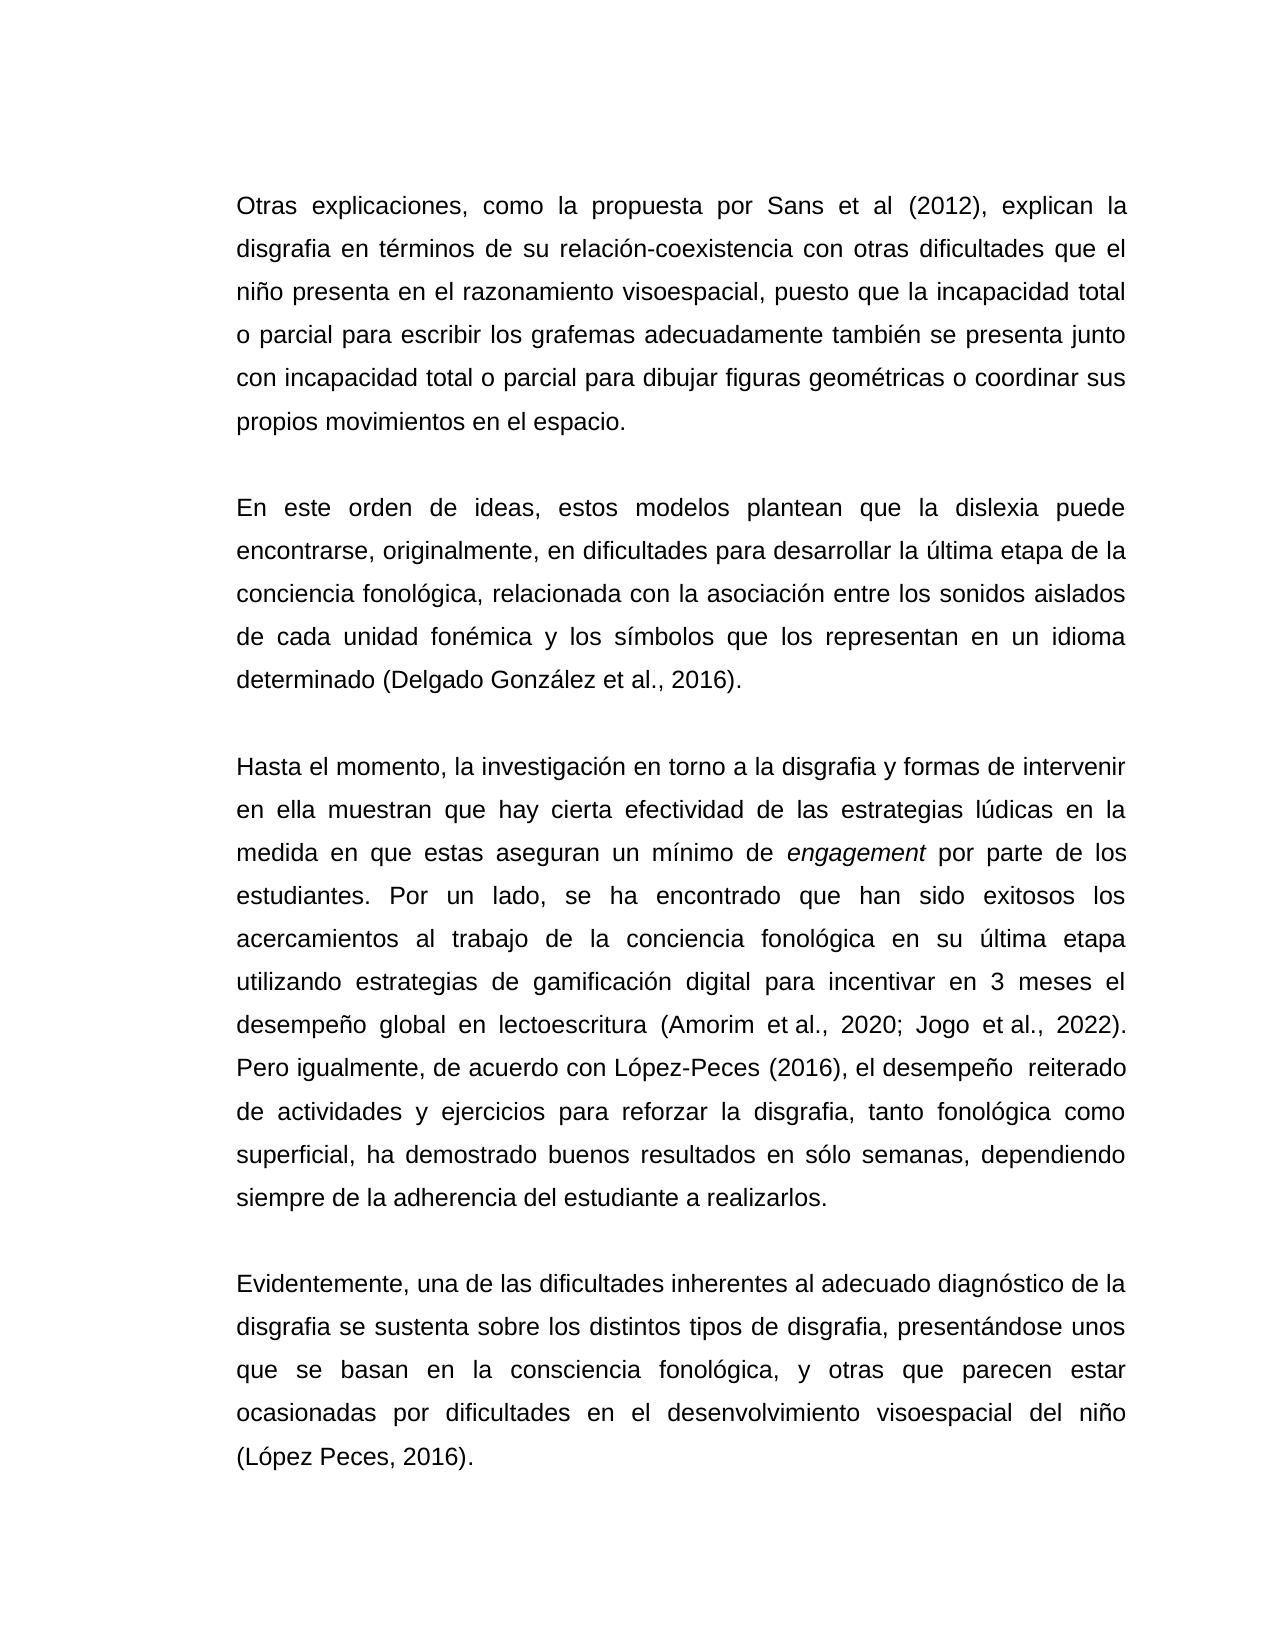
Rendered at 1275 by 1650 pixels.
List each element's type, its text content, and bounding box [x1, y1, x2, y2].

text Otras explicaciones, como la propuesta por Sans et al (2012), explican la disgrafia en términos de su relación-coexistencia con otras dificultades que el niño presenta en el razonamiento visoespacial, puesto que la incapacidad total o parcial para escribir los grafemas adecuadamente también se presenta junto con incapacidad total o parcial para dibujar figuras geométricas o coordinar sus propios movimientos en el espacio. [236, 191, 1127, 435]
text Hasta el momento, la investigación en torno a la disgrafia y formas de intervenir en ella muestran que hay cierta efectividad de las estrategias lúdicas en la medida en que estas aseguran un mínimo de engagement por parte de los estudiantes. Por un lado, se ha encontrado que han sido exitosos los acercamientos al trabajo de la conciencia fonológica en su última etapa utilizando estrategias de gamificación digital para incentivar en 3 meses el desempeño global en lectoescritura (Amorim et al., 2020; Jogo et al., 2022). Pero igualmente, de acuerdo con López-Peces (2016), el desempeño reiterado de actividades y ejercicios para reforzar la disgrafia, tanto fonológica como superficial, ha demostrado buenos resultados en sólo semanas, dependiendo siempre de la adherencia del estudiante a realizarlos. [236, 751, 1127, 1211]
text En este orden de ideas, estos modelos plantean que la dislexia puede encontrarse, originalmente, en dificultades para desarrollar la última etapa de la conciencia fonológica, relacionada con la asociación entre los sonidos aislados de cada unidad fonémica y los símbolos que los representan en un idioma determinado (Delgado González et al., 2016). [236, 493, 1127, 694]
text Evidentemente, una de las dificultades inherentes al adecuado diagnóstico de la disgrafia se sustenta sobre los distintos tipos de disgrafia, presentándose unos que se basan en la consciencia fonológica, y otras que parecen estar ocasionadas por dificultades en el desenvolvimiento visoespacial del niño (López Peces, 2016). [236, 1269, 1127, 1470]
